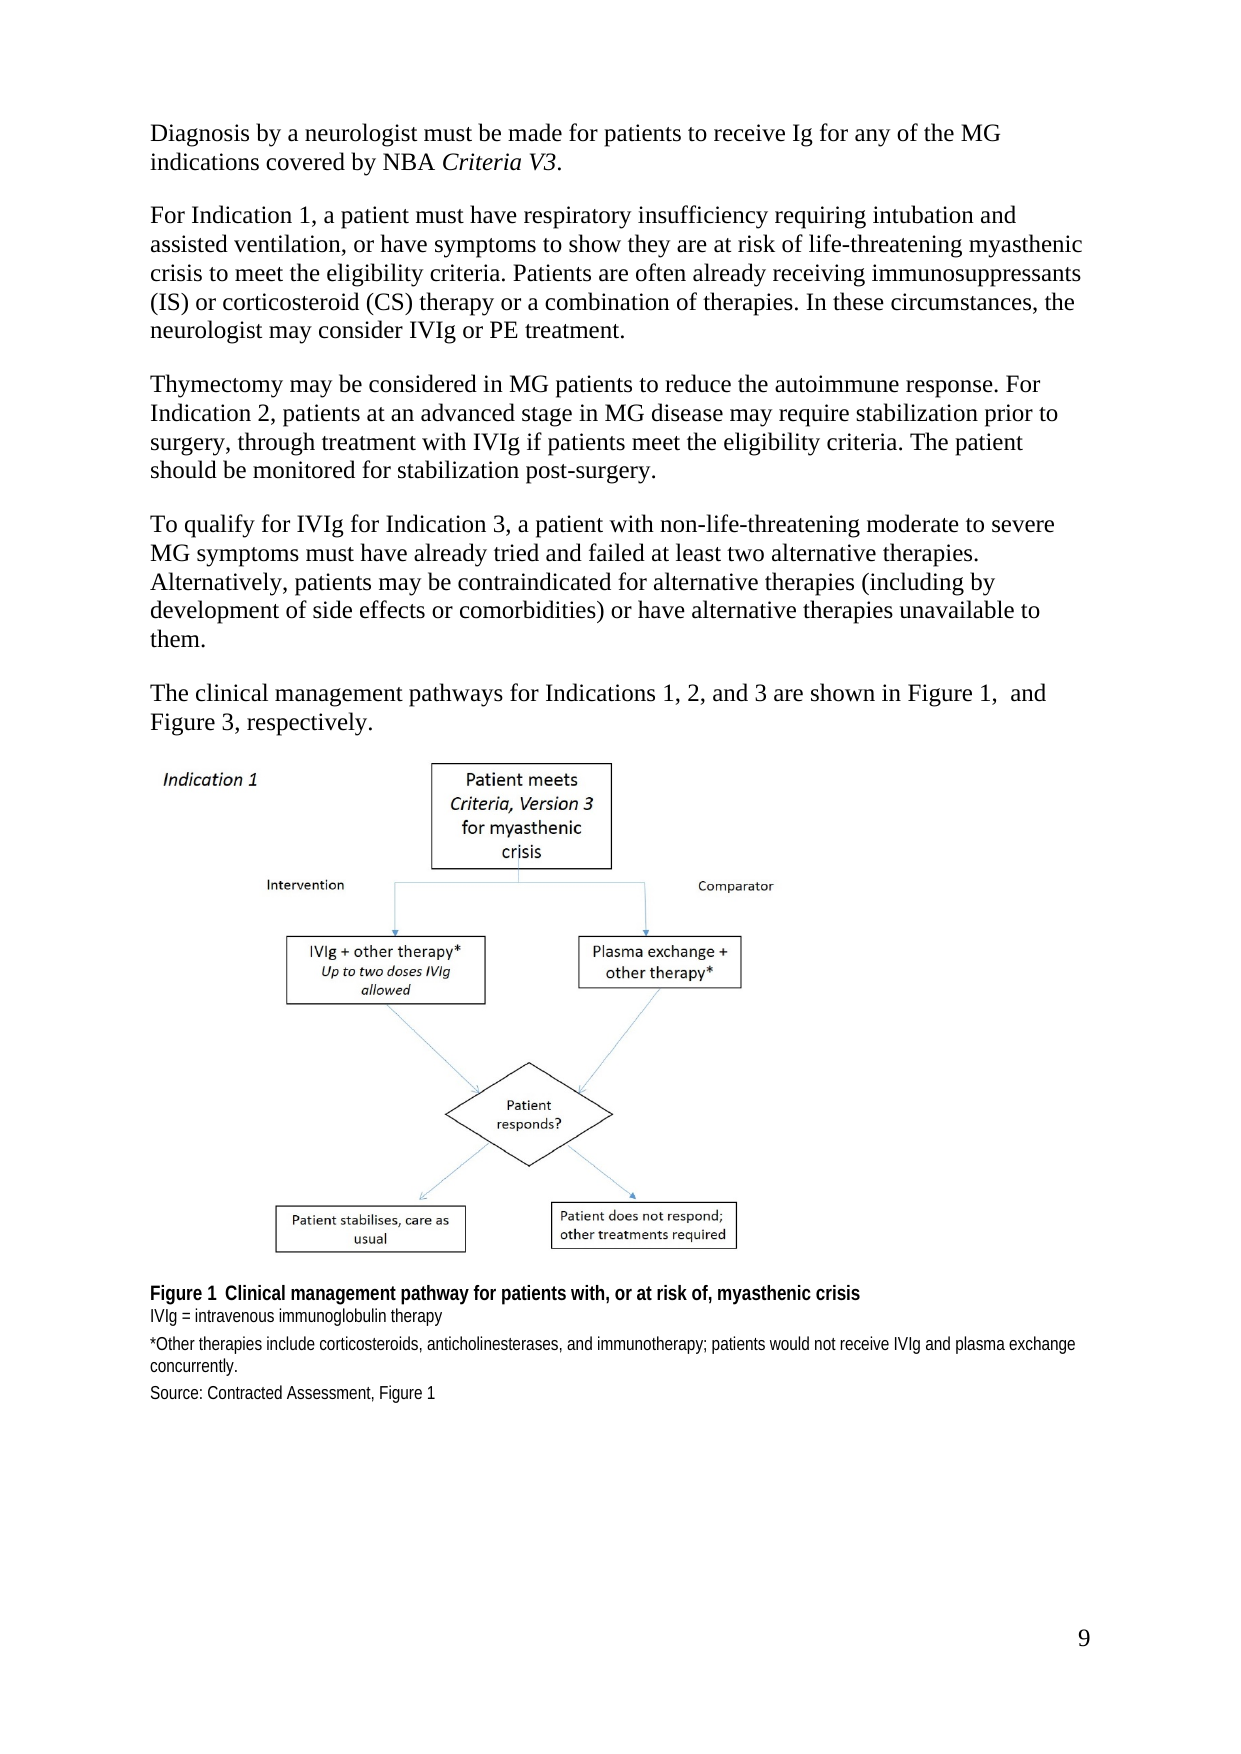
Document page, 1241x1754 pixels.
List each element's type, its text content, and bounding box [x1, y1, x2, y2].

picture [150, 760, 838, 1257]
text To qualify for IVIg for Indication 3, a patient with non-life-threatening moderate to severe MG symptoms must have already tried and failed at least two alternative therapies. Alternatively, patients may be contraindicated for alternative therapies (including by development of side effects or comorbidities) or have alternative therapies unavailable to them. [150, 509, 1090, 653]
text Diagnosis by a neurologist must be made for patients to receive Ig for any of the MG indications covered by NBA Criteria V3. [150, 118, 1090, 176]
text IVIg = intravenous immunoglobulin therapy [150, 1305, 1090, 1327]
text The clinical management pathways for Indications 1, 2, and 3 are shown in Figure 1, Figure 2 and Figure 3, respectively. [150, 678, 1090, 736]
text Figure 1 Clinical management pathway for patients with, or at risk of, myasthenic crisis [150, 1281, 1090, 1305]
text Thymectomy may be considered in MG patients to reduce the autoimmune response. For Indication 2, patients at an advanced stage in MG disease may require stabilization prior to surgery, through treatment with IVIg if patients meet the eligibility criteria. The patient should be monitored for stabilization post-surgery. [150, 369, 1090, 484]
text Source: Contracted Assessment, Figure 1 [150, 1382, 1090, 1404]
text For Indication 1, a patient must have respiratory insufficiency requiring intubation and assisted ventilation, or have symptoms to show they are at risk of life-threatening myasthenic crisis to meet the eligibility criteria. Patients are often already receiving immunosuppressants (IS) or corticosteroid (CS) therapy or a combination of therapies. In these circumstances, the neurologist may consider IVIg or PE treatment. [150, 201, 1090, 344]
text *Other therapies include corticosteroids, anticholinesterases, and immunotherapy; patients would not receive IVIg and plasma exchange concurrently. [150, 1333, 1090, 1376]
